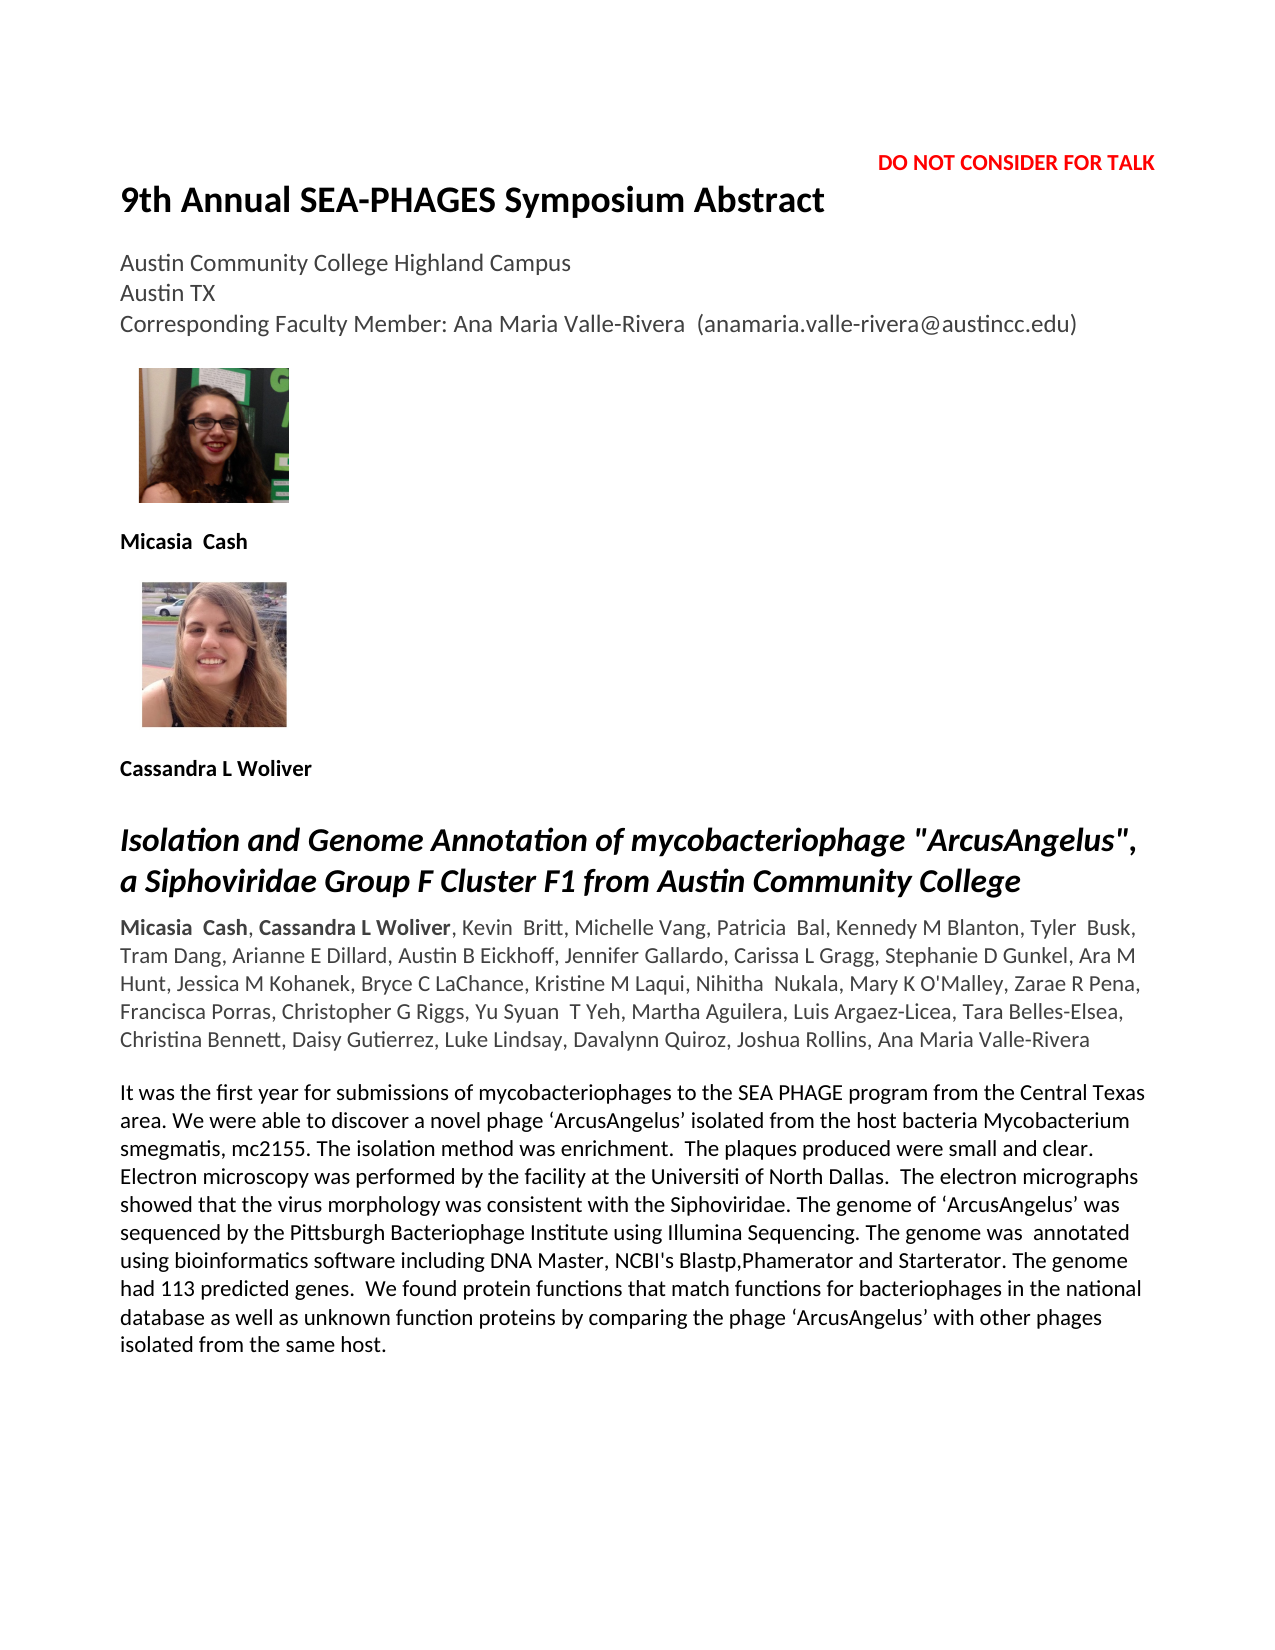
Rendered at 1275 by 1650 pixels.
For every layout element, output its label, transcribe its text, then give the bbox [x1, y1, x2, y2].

text Austin Community College Highland Campus [120, 247, 1155, 277]
text Austin TX [120, 277, 1155, 308]
text It was the first year for submissions of mycobacteriophages to the SEA PHAGE program from the Central Texas area. We were able to discover a novel phage ‘ArcusAngelus’ isolated from the host bacteria Mycobacterium smegmatis, mc2155. The isolation method was enrichment. The plaques produced were small and clear. Electron microscopy was performed by the facility at the Universiti of North Dallas. The electron micrographs showed that the virus morphology was consistent with the Siphoviridae. The genome of ‘ArcusAngelus’ was sequenced by the Pittsburgh Bacteriophage Institute using Illumina Sequencing. The genome was annotated using bioinformatics software including DNA Master, NCBI's Blastp,Phamerator and Starterator. The genome had 113 predicted genes. We found protein functions that match functions for bacteriophages in the national database as well as unknown function proteins by comparing the phage ‘ArcusAngelus’ with other phages isolated from the same host. [120, 1078, 1155, 1359]
text Corresponding Faculty Member: Ana Maria Valle-Rivera (anamaria.valle-rivera@austincc.edu) [120, 308, 1155, 369]
text 9th Annual SEA-PHAGES Symposium Abstract [120, 176, 1155, 222]
picture [138, 580, 289, 730]
picture [138, 368, 289, 503]
text Cassandra L Woliver [120, 754, 1155, 782]
text Micasia Cash [120, 527, 1155, 556]
text Micasia Cash, Cassandra L Woliver, Kevin Britt, Michelle Vang, Patricia Bal, Kennedy M Blanton, Tyler Busk, Tram Dang, Arianne E Dillard, Austin B Eickhoff, Jennifer Gallardo, Carissa L Gragg, Stephanie D Gunkel, Ara M Hunt, Jessica M Kohanek, Bryce C LaChance, Kristine M Laqui, Nihitha Nukala, Mary K O'Malley, Zarae R Pena, Francisca Porras, Christopher G Riggs, Yu Syuan T Yeh, Martha Aguilera, Luis Argaez-Licea, Tara Belles-Elsea, Christina Bennett, Daisy Gutierrez, Luke Lindsay, Davalynn Quiroz, Joshua Rollins, Ana Maria Valle-Rivera [120, 913, 1155, 1053]
text DO NOT CONSIDER FOR TALK [120, 148, 1155, 176]
title Isolation and Genome Annotation of mycobacteriophage "ArcusAngelus", a Siphoviridae Group F Cluster F1 from Austin Community College [120, 819, 1155, 901]
